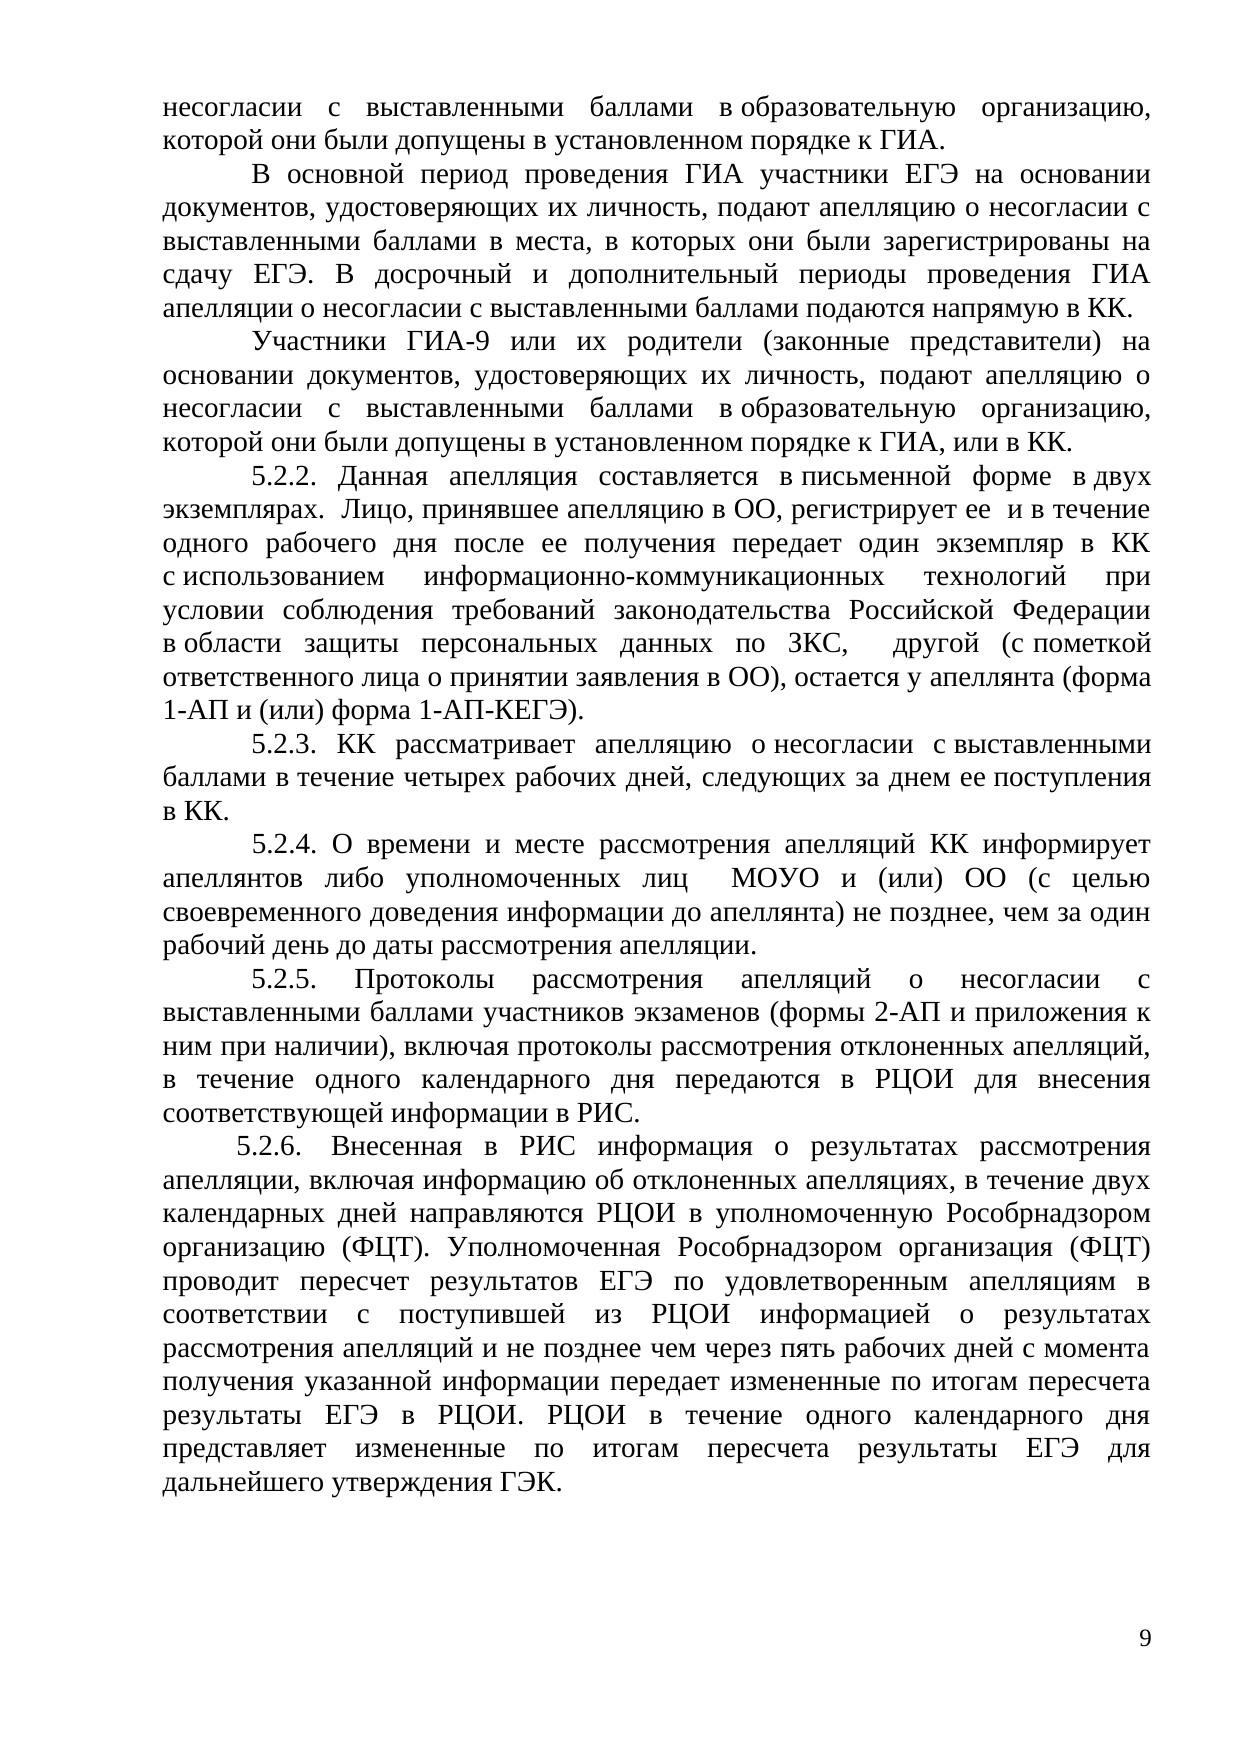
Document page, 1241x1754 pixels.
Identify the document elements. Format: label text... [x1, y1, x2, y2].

list 5.2.2. Данная апелляция составляется в письменной форме в двух экземплярах. Лицо, принявшее апелляцию в ОО, регистрирует ее и в течение одного рабочего дня после ее получения передает один экземпляр в КК с использованием информационно-коммуникационных технологий при условии соблюдения требований законодательства Российской Федерации в области защиты персональных данных по ЗКС, другой (с пометкой ответственного лица о принятии заявления в ОО), остается у апеллянта (форма 1-АП и (или) форма 1-АП-КЕГЭ). [162, 458, 1152, 726]
list 5.2.6. Внесенная в РИС информация о результатах рассмотрения апелляции, включая информацию об отклоненных апелляциях, в течение двух календарных дней направляются РЦОИ в уполномоченную Рособрнадзором организацию (ФЦТ). Уполномоченная Рособрнадзором организация (ФЦТ) проводит пересчет результатов ЕГЭ по удовлетворенным апелляциям в соответствии с поступившей из РЦОИ информацией о результатах рассмотрения апелляций и не позднее чем через пять рабочих дней с момента получения указанной информации передает измененные по итогам пересчета результаты ЕГЭ в РЦОИ. РЦОИ в течение одного календарного дня представляет измененные по итогам пересчета результаты ЕГЭ для дальнейшего утверждения ГЭК. [162, 1128, 1152, 1497]
list Участники ГИА-9 или их родители (законные представители) на основании документов, удостоверяющих их личность, подают апелляцию о несогласии с выставленными баллами в образовательную организацию, которой они были допущены в установленном порядке к ГИА, или в КК. [162, 323, 1152, 458]
list 5.2.5. Протоколы рассмотрения апелляций о несогласии с выставленными баллами участников экзаменов (формы 2-АП и приложения к ним при наличии), включая протоколы рассмотрения отклоненных апелляций, в течение одного календарного дня передаются в РЦОИ для внесения соответствующей информации в РИС. [162, 961, 1152, 1128]
list 5.2.3. КК рассматривает апелляцию о несогласии с выставленными баллами в течение четырех рабочих дней, следующих за днем ее поступления в КК. [162, 726, 1152, 827]
text 5.2.4. О времени и месте рассмотрения апелляций КК информирует апеллянтов либо уполномоченных лиц МОУО и (или) ОО (с целью своевременного доведения информации до апеллянта) не позднее, чем за один рабочий день до даты рассмотрения апелляции. [162, 827, 1152, 961]
list В основной период проведения ГИА участники ЕГЭ на основании документов, удостоверяющих их личность, подают апелляцию о несогласии с выставленными баллами в места, в которых они были зарегистрированы на сдачу ЕГЭ. В досрочный и дополнительный периоды проведения ГИА апелляции о несогласии с выставленными баллами подаются напрямую в КК. [162, 156, 1152, 323]
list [162, 89, 1152, 156]
